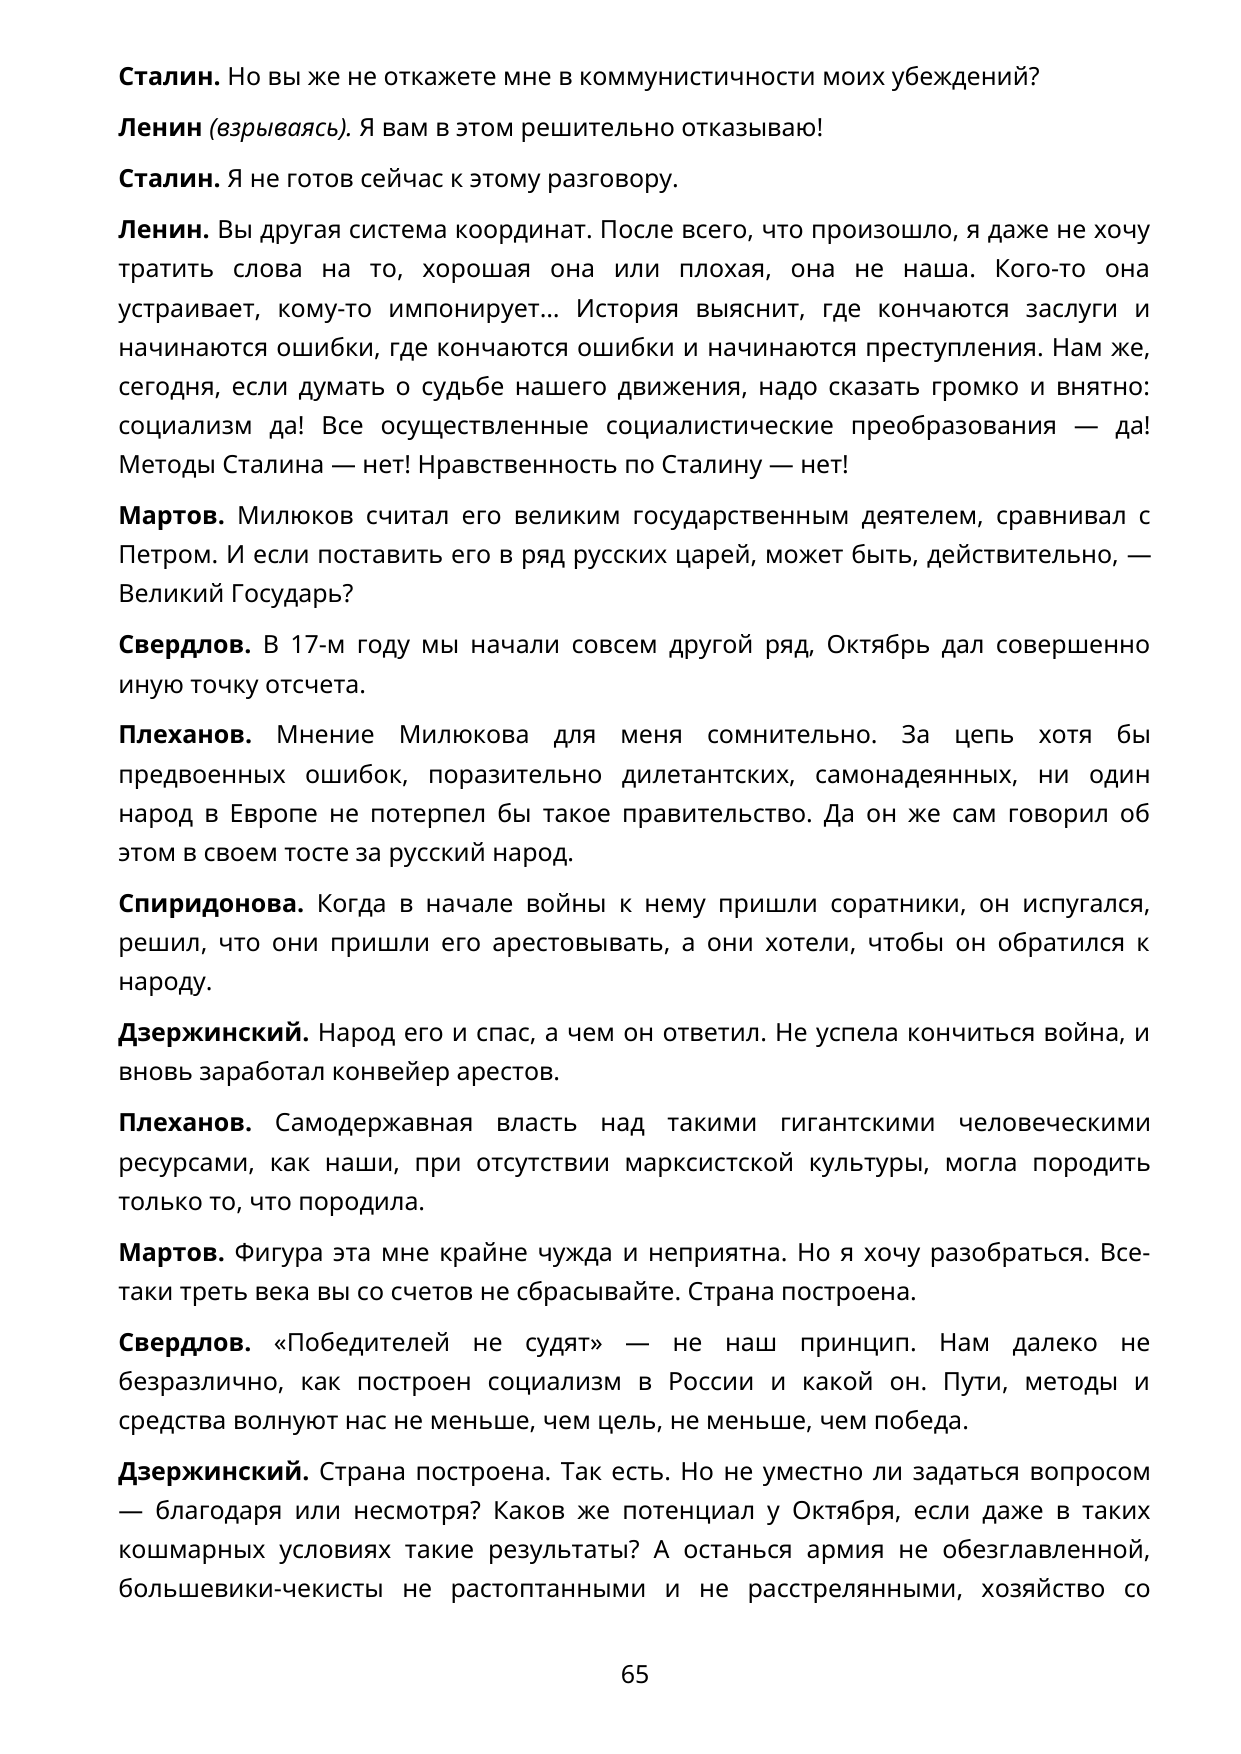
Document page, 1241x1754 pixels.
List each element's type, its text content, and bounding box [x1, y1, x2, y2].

text Дзержинский. Народ его и спас, а чем он ответил. Не успела кончиться война, и вновь заработал конвейер арестов. [118, 1015, 1152, 1088]
text Мартов. Милюков считал его великим государственным деятелем, сравнивал с Петром. И если поставить его в ряд русских царей, может быть, действительно, — Великий Государь? [118, 498, 1152, 610]
text Сталин. Но вы же не откажете мне в коммунистичности моих убеждений? [118, 59, 1152, 93]
text Спиридонова. Когда в начале войны к нему пришли соратники, он испугался, решил, что они пришли его арестовывать, а они хотели, чтобы он обратился к народу. [118, 886, 1152, 998]
text Плеханов. Мнение Милюкова для меня сомнительно. За цепь хотя бы предвоенных ошибок, поразительно дилетантских, самонадеянных, ни один народ в Европе не потерпел бы такое правительство. Да он же сам говорил об этом в своем тосте за русский народ. [118, 717, 1152, 869]
text Ленин. Вы другая система координат. После всего, что произошло, я даже не хочу тратить слова на то, хорошая она или плохая, она не наша. Кого-то она устраивает, кому-то импонирует… История выяснит, где кончаются заслуги и начинаются ошибки, где кончаются ошибки и начинаются преступления. Нам же, сегодня, если думать о судьбе нашего движения, надо сказать громко и внятно: социализм да! Все осуществленные социалистические преобразования — да! Методы Сталина — нет! Нравственность по Сталину — нет! [118, 212, 1152, 481]
text Свердлов. В 17-м году мы начали совсем другой ряд, Октябрь дал совершенно иную точку отсчета. [118, 627, 1152, 700]
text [118, 1454, 1152, 1605]
text Свердлов. «Победителей не судят» — не наш принцип. Нам далеко не безразлично, как построен социализм в России и какой он. Пути, методы и средства волнуют нас не меньше, чем цель, не меньше, чем победа. [118, 1324, 1152, 1437]
text Сталин. Я не готов сейчас к этому разговору. [118, 161, 1152, 195]
text Мартов. Фигура эта мне крайне чужда и неприятна. Но я хочу разобраться. Все-таки треть века вы со счетов не сбрасывайте. Страна построена. [118, 1234, 1152, 1307]
text Плеханов. Самодержавная власть над такими гигантскими человеческими ресурсами, как наши, при отсутствии марксистской культуры, могла породить только то, что породила. [118, 1105, 1152, 1217]
text Ленин (взрываясь). Я вам в этом решительно отказываю! [118, 110, 1152, 144]
